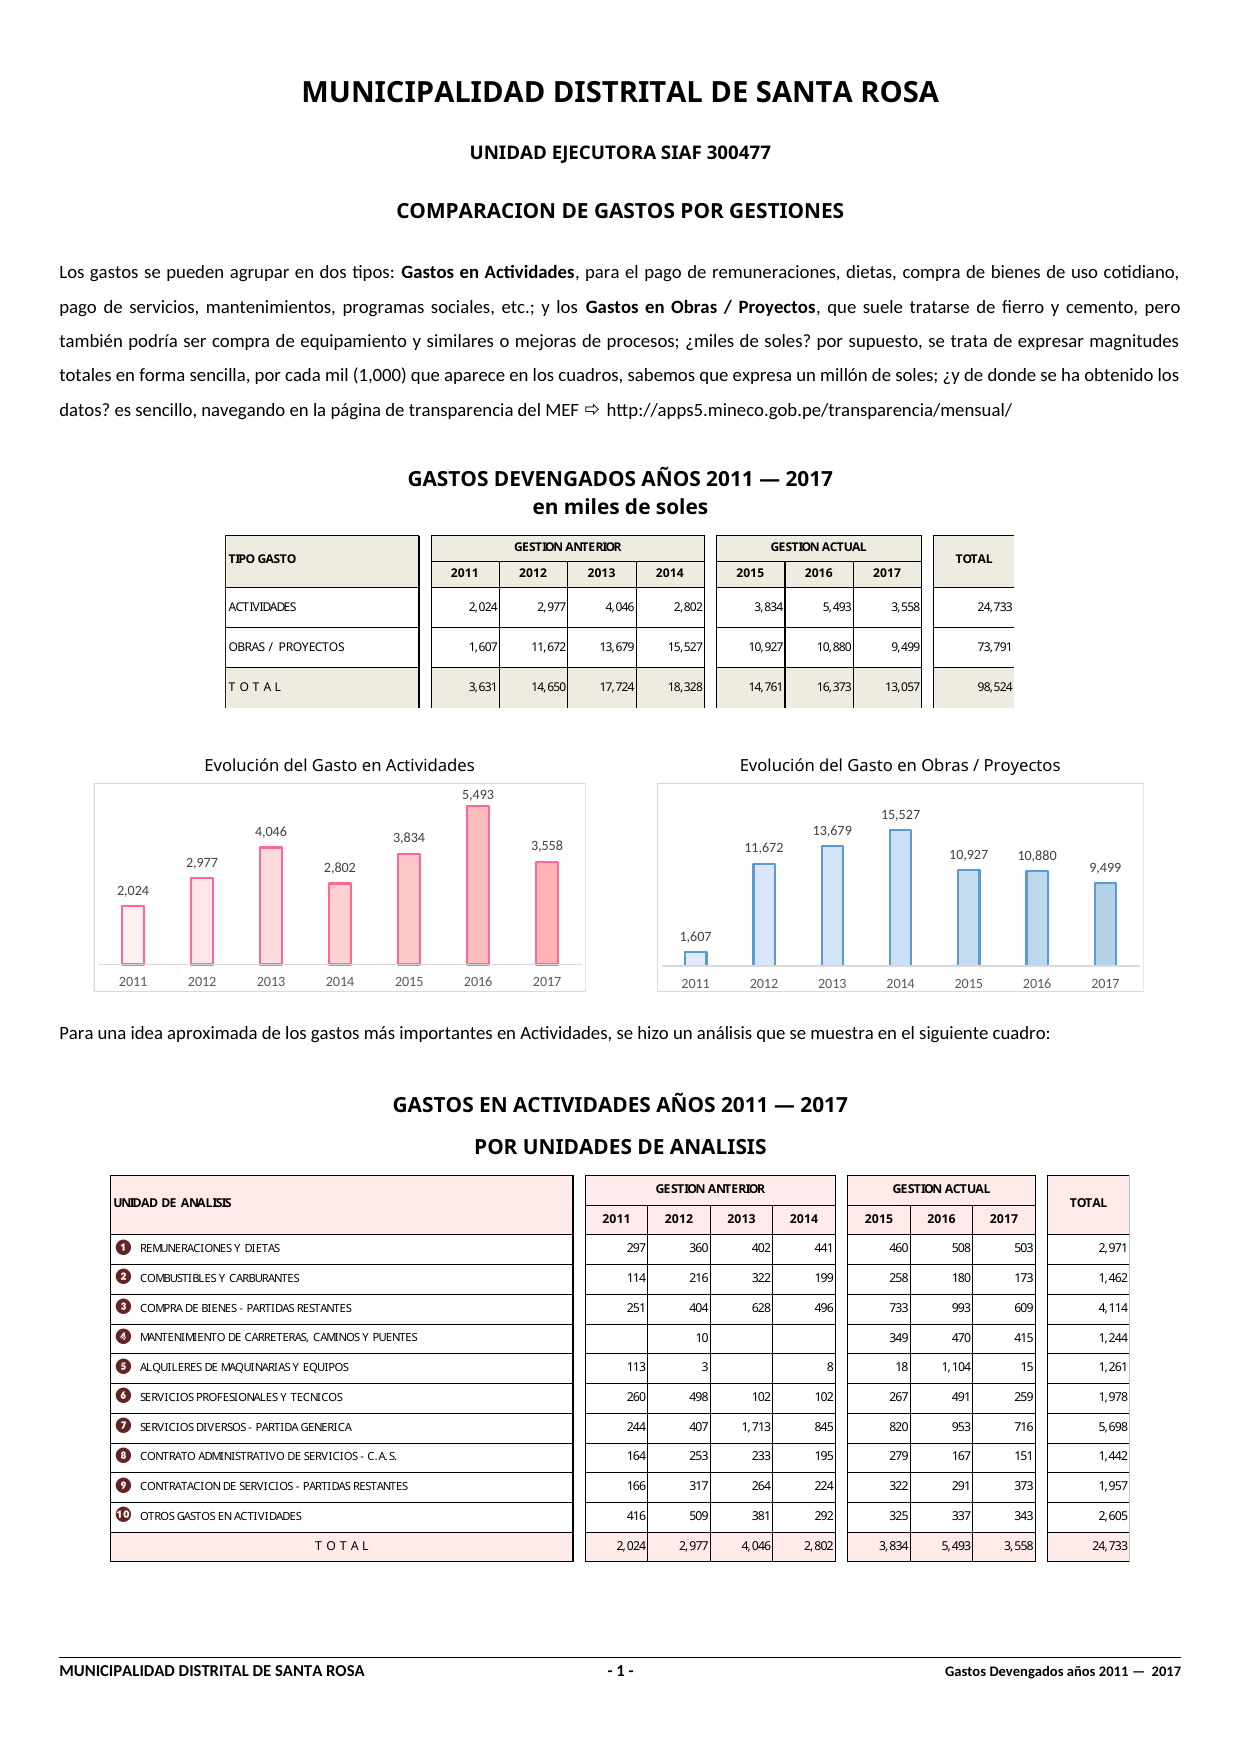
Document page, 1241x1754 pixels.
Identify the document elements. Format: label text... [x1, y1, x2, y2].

text GASTOS EN ACTIVIDADES AÑOS 2011 — 2017 [59, 1090, 1181, 1118]
table_cell [620, 783, 1180, 998]
text UNIDAD EJECUTORA SIAF 300477 [59, 139, 1181, 164]
table_header Evolución del Gasto en Actividades [59, 754, 620, 783]
text en miles de soles [59, 492, 1181, 521]
text Los gastos se pueden agrupar en dos tipos: Gastos en Actividades, para el pago de remuneraciones, dietas, compra de bienes de uso cotidiano, pago de servicios, mantenimientos, programas sociales, etc.; y los Gastos en Obras / Proyectos, que suele tratarse de fierro y cemento, pero también podría ser compra de equipamiento y similares o mejoras de procesos; ¿miles de soles? por supuesto, se trata de expresar magnitudes totales en forma sencilla, por cada mil (1,000) que aparece en los cuadros, sabemos que expresa un millón de soles; ¿y de donde se ha obtenido los datos? es sencillo, navegando en la página de transparencia del MEF http://apps5.mineco.gob.pe/transparencia/mensual/ [59, 261, 1181, 421]
table_cell [59, 783, 620, 998]
text POR UNIDADES DE ANALISIS [59, 1132, 1181, 1161]
text COMPARACION DE GASTOS POR GESTIONES [59, 197, 1181, 225]
table_header Evolución del Gasto en Obras / Proyectos [620, 754, 1180, 783]
text MUNICIPALIDAD DISTRITAL DE SANTA ROSA [59, 71, 1181, 111]
text Para una idea aproximada de los gastos más importantes en Actividades, se hizo un análisis que se muestra en el siguiente cuadro: [59, 1021, 1181, 1044]
text GASTOS DEVENGADOS AÑOS 2011 — 2017 [59, 464, 1181, 492]
